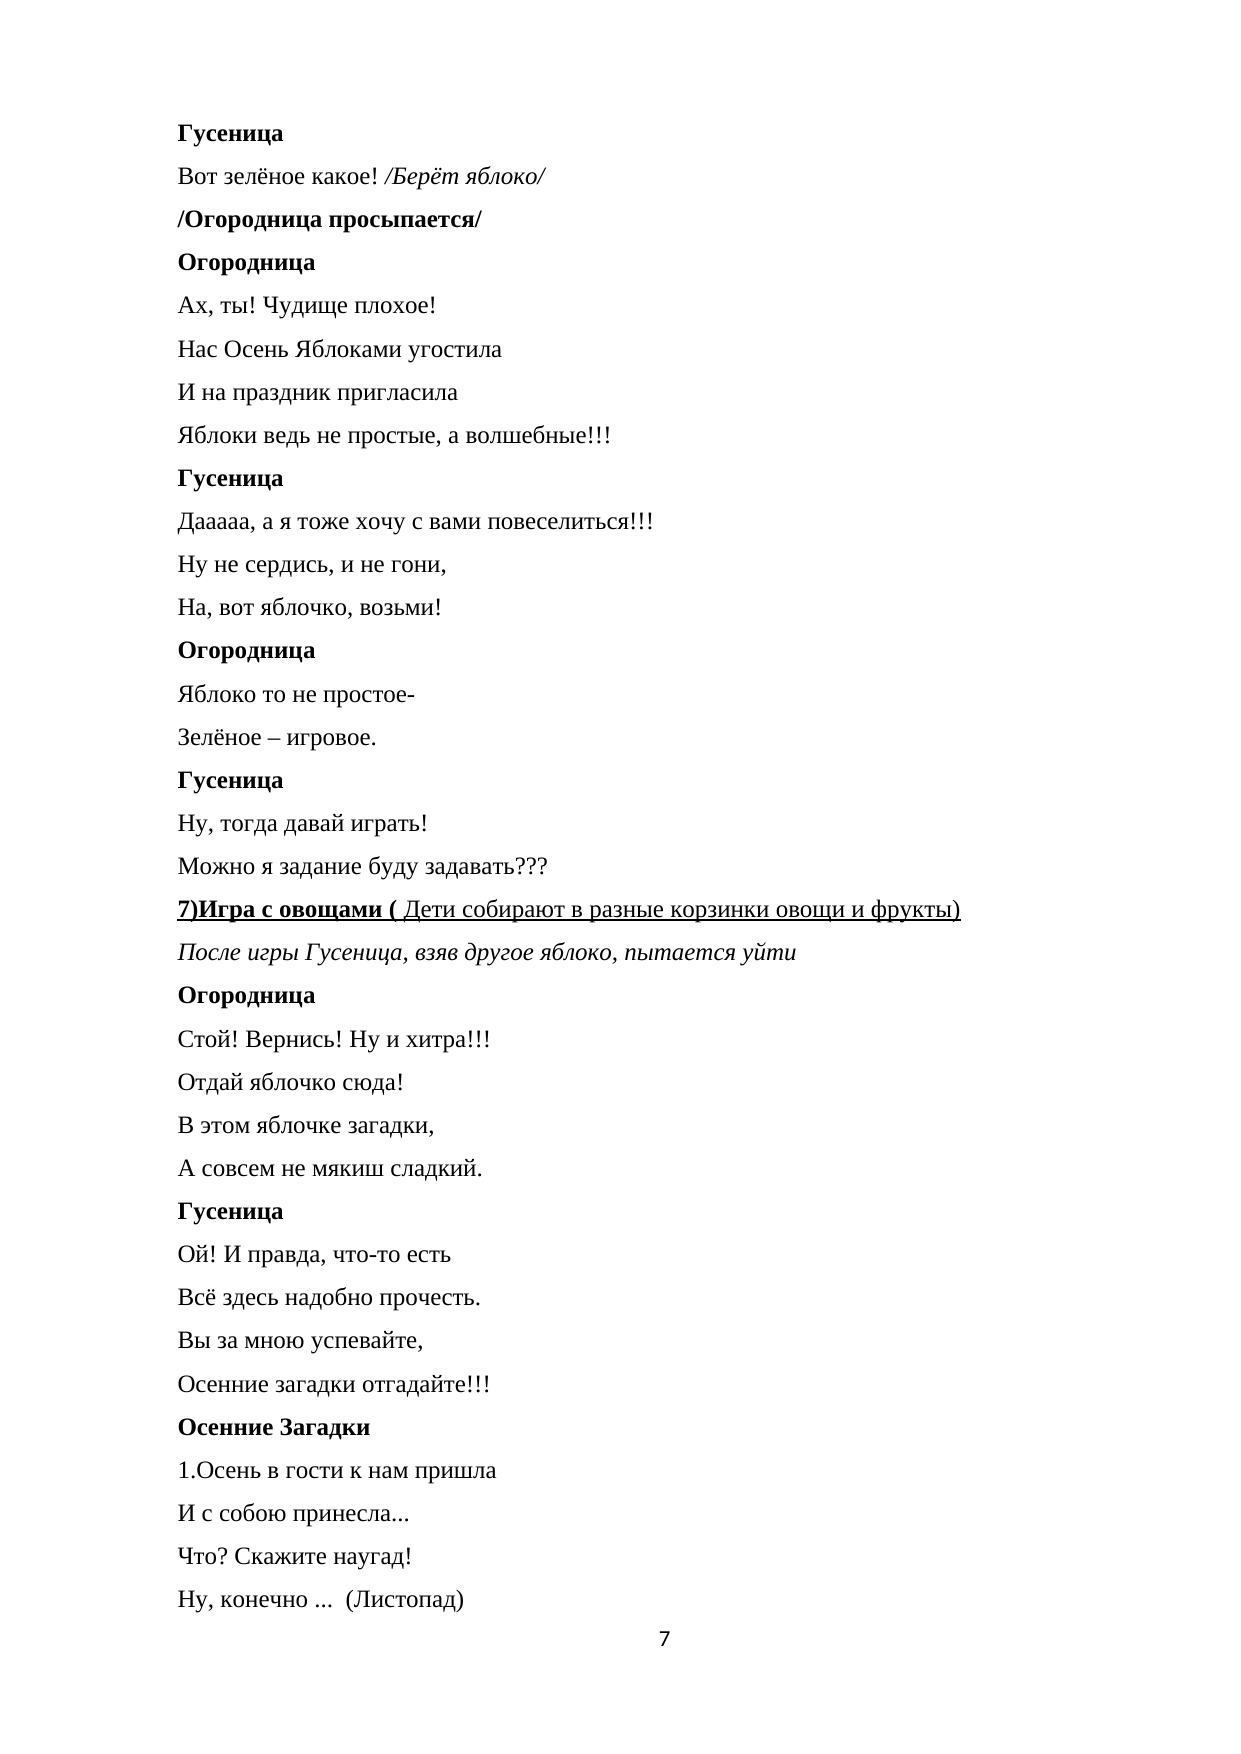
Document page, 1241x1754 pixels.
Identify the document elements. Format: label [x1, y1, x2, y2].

text [177, 894, 1152, 1613]
text [177, 118, 1152, 880]
